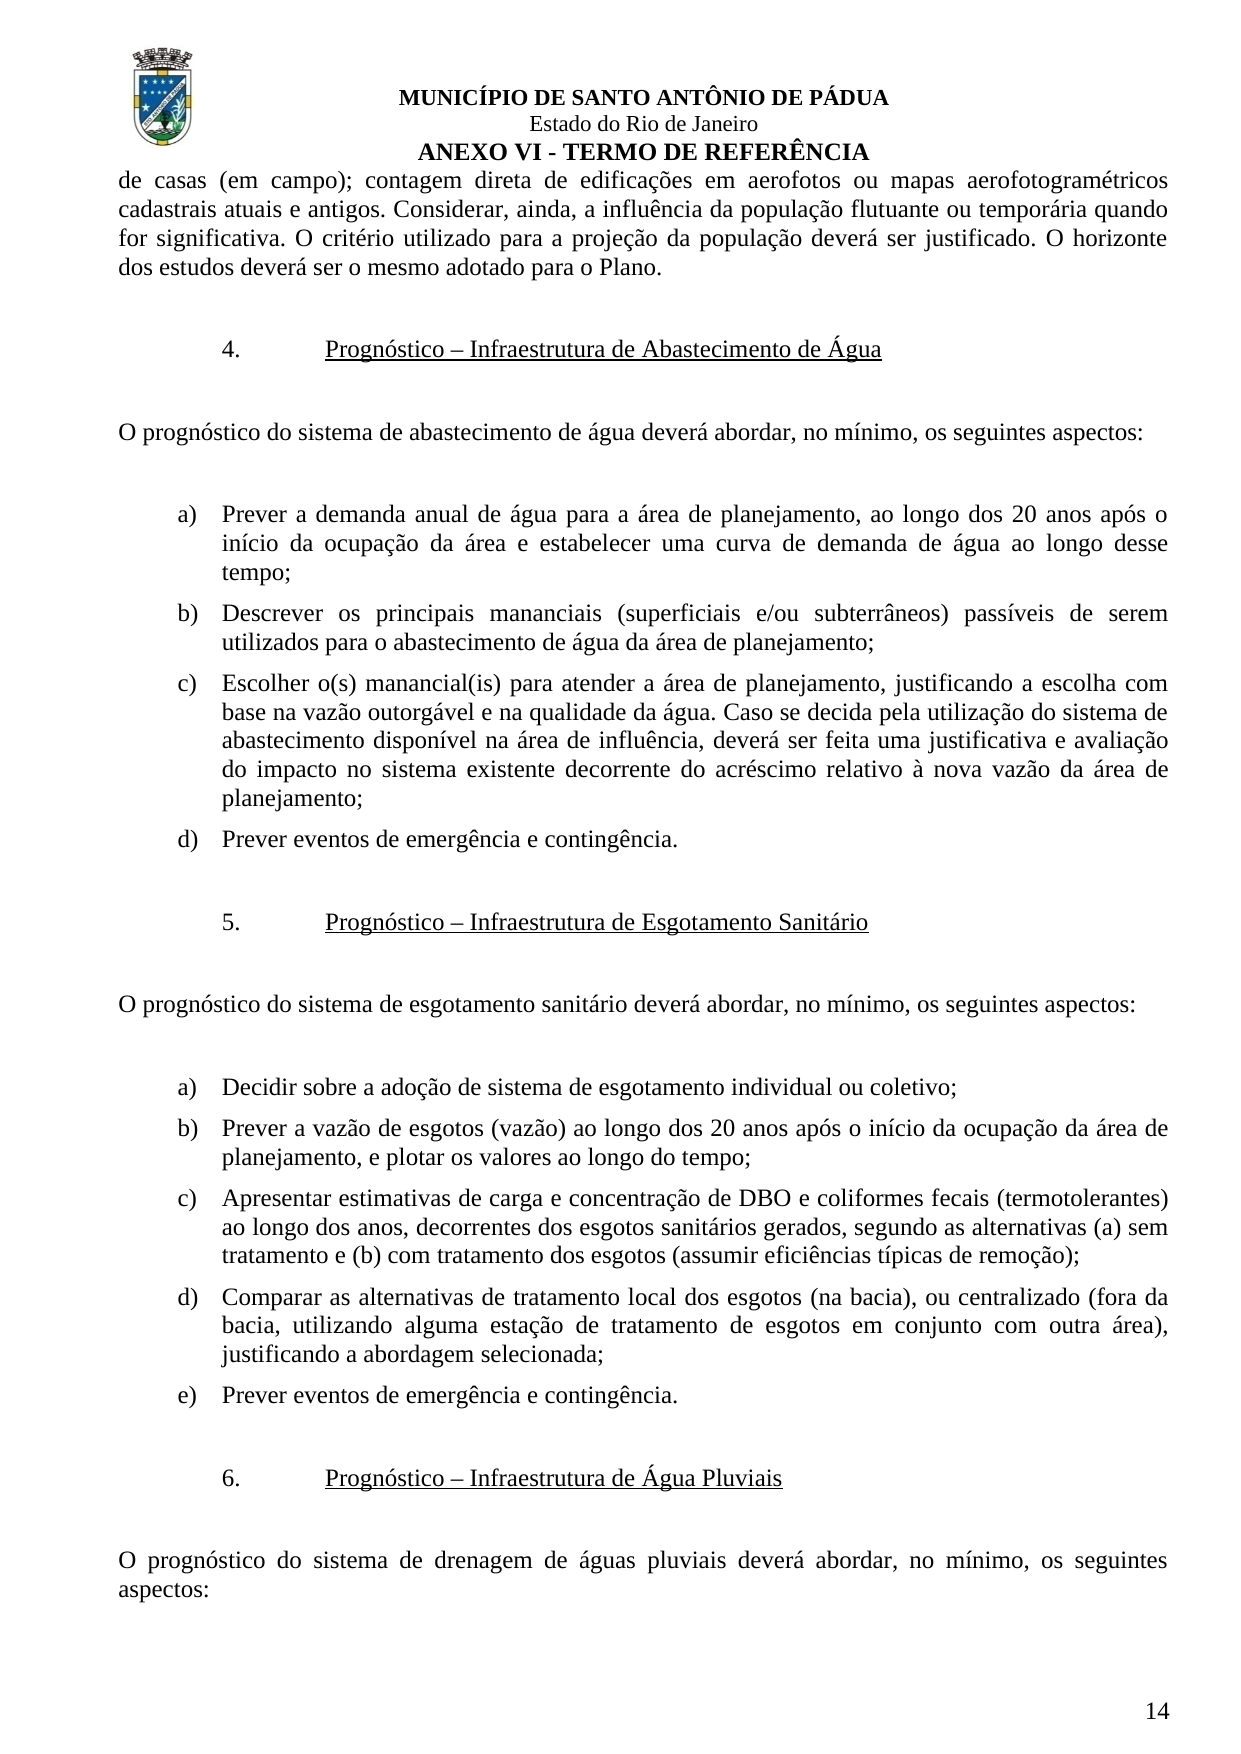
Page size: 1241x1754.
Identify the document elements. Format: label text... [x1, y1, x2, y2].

list Prognóstico – Infraestrutura de Esgotamento Sanitário [222, 907, 1184, 935]
text O prognóstico do sistema de esgotamento sanitário deverá abordar, no mínimo, os seguintes aspectos: [118, 989, 1169, 1018]
list Decidir sobre a adoção de sistema de esgotamento individual ou coletivo; [177, 1072, 1169, 1100]
list Escolher o(s) manancial(is) para atender a área de planejamento, justificando a escolha com base na vazão outorgável e na qualidade da água. Caso se decida pela utilização do sistema de abastecimento disponível na área de influência, deverá ser feita uma justificativa e avaliação do impacto no sistema existente decorrente do acréscimo relativo à nova vazão da área de planejamento; [177, 668, 1169, 812]
list Prever a vazão de esgotos (vazão) ao longo dos 20 anos após o início da ocupação da área de planejamento, e plotar os valores ao longo do tempo; [177, 1113, 1169, 1170]
picture [129, 45, 195, 148]
list Prever eventos de emergência e contingência. [177, 824, 1169, 853]
text O prognóstico do sistema de abastecimento de água deverá abordar, no mínimo, os seguintes aspectos: [118, 417, 1169, 445]
list Prever a demanda anual de água para a área de planejamento, ao longo dos 20 anos após o início da ocupação da área e estabelecer uma curva de demanda de água ao longo desse tempo; [177, 499, 1169, 585]
list Prognóstico – Infraestrutura de Água Pluviais [222, 1463, 1184, 1492]
list Descrever os principais mananciais (superficiais e/ou subterrâneos) passíveis de serem utilizados para o abastecimento de água da área de planejamento; [177, 598, 1169, 655]
list Prognóstico – Infraestrutura de Abastecimento de Água [222, 334, 1184, 363]
text O prognóstico do sistema de drenagem de águas pluviais deverá abordar, no mínimo, os seguintes aspectos: [118, 1545, 1169, 1603]
list Comparar as alternativas de tratamento local dos esgotos (na bacia), ou centralizado (fora da bacia, utilizando alguma estação de tratamento de esgotos em conjunto com outra área), justificando a abordagem selecionada; [177, 1282, 1169, 1368]
list Apresentar estimativas de carga e concentração de DBO e coliformes fecais (termotolerantes) ao longo dos anos, decorrentes dos esgotos sanitários gerados, segundo as alternativas (a) sem tratamento e (b) com tratamento dos esgotos (assumir eficiências típicas de remoção); [177, 1183, 1169, 1269]
list Prever eventos de emergência e contingência. [177, 1380, 1169, 1409]
